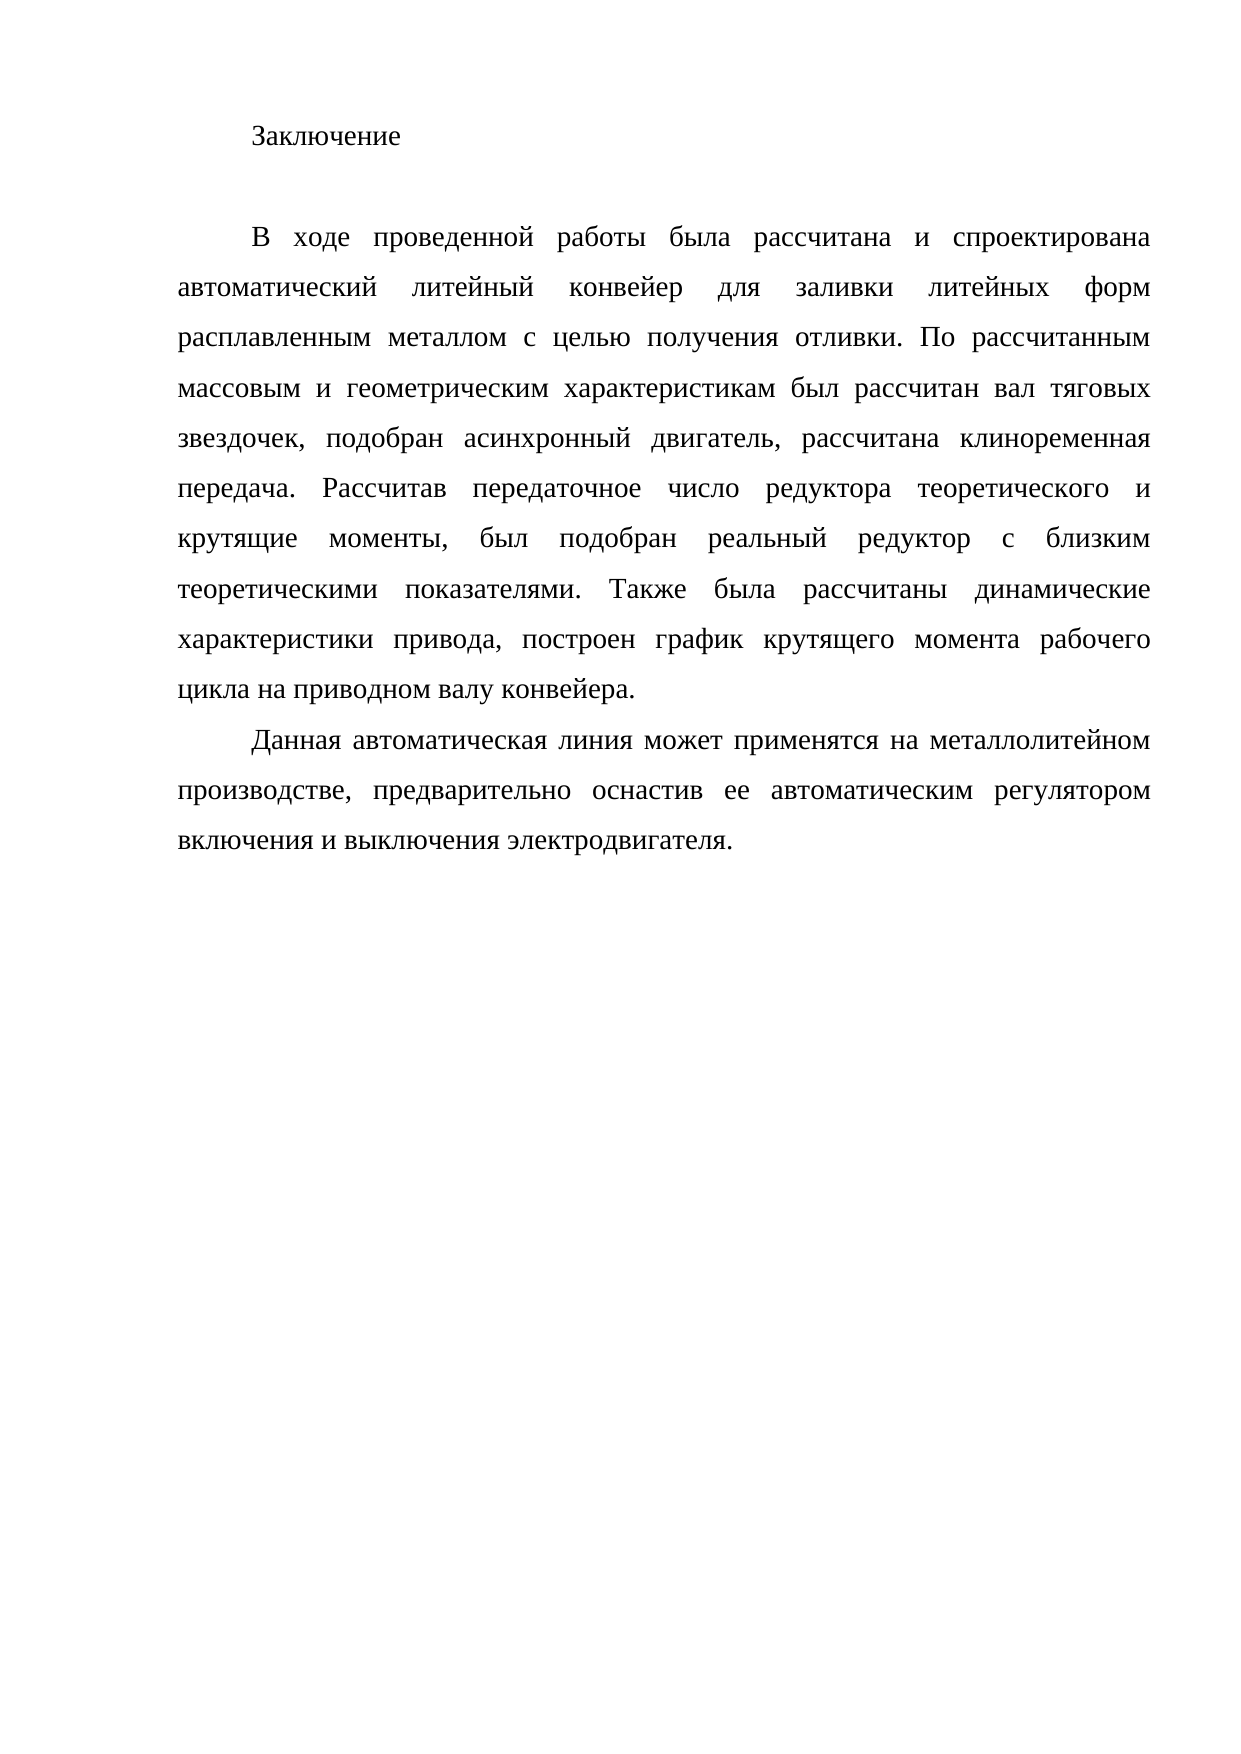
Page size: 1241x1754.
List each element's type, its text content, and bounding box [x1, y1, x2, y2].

text В ходе проведенной работы была рассчитана и спроектирована автоматический литейный конвейер для заливки литейных форм расплавленным металлом с целью получения отливки. По рассчитанным массовым и геометрическим характеристикам был рассчитан вал тяговых звездочек, подобран асинхронный двигатель, рассчитана клиноременная передача. Рассчитав передаточное число редуктора теоретического и крутящие моменты, был подобран реальный редуктор с близким теоретическими показателями. Также была рассчитаны динамические характеристики привода, построен график крутящего момента рабочего цикла на приводном валу конвейера. [177, 219, 1152, 705]
text Данная автоматическая линия может применятся на металлолитейном производстве, предварительно оснастив ее автоматическим регулятором включения и выключения электродвигателя. [177, 722, 1152, 856]
text Заключение [177, 118, 1152, 152]
